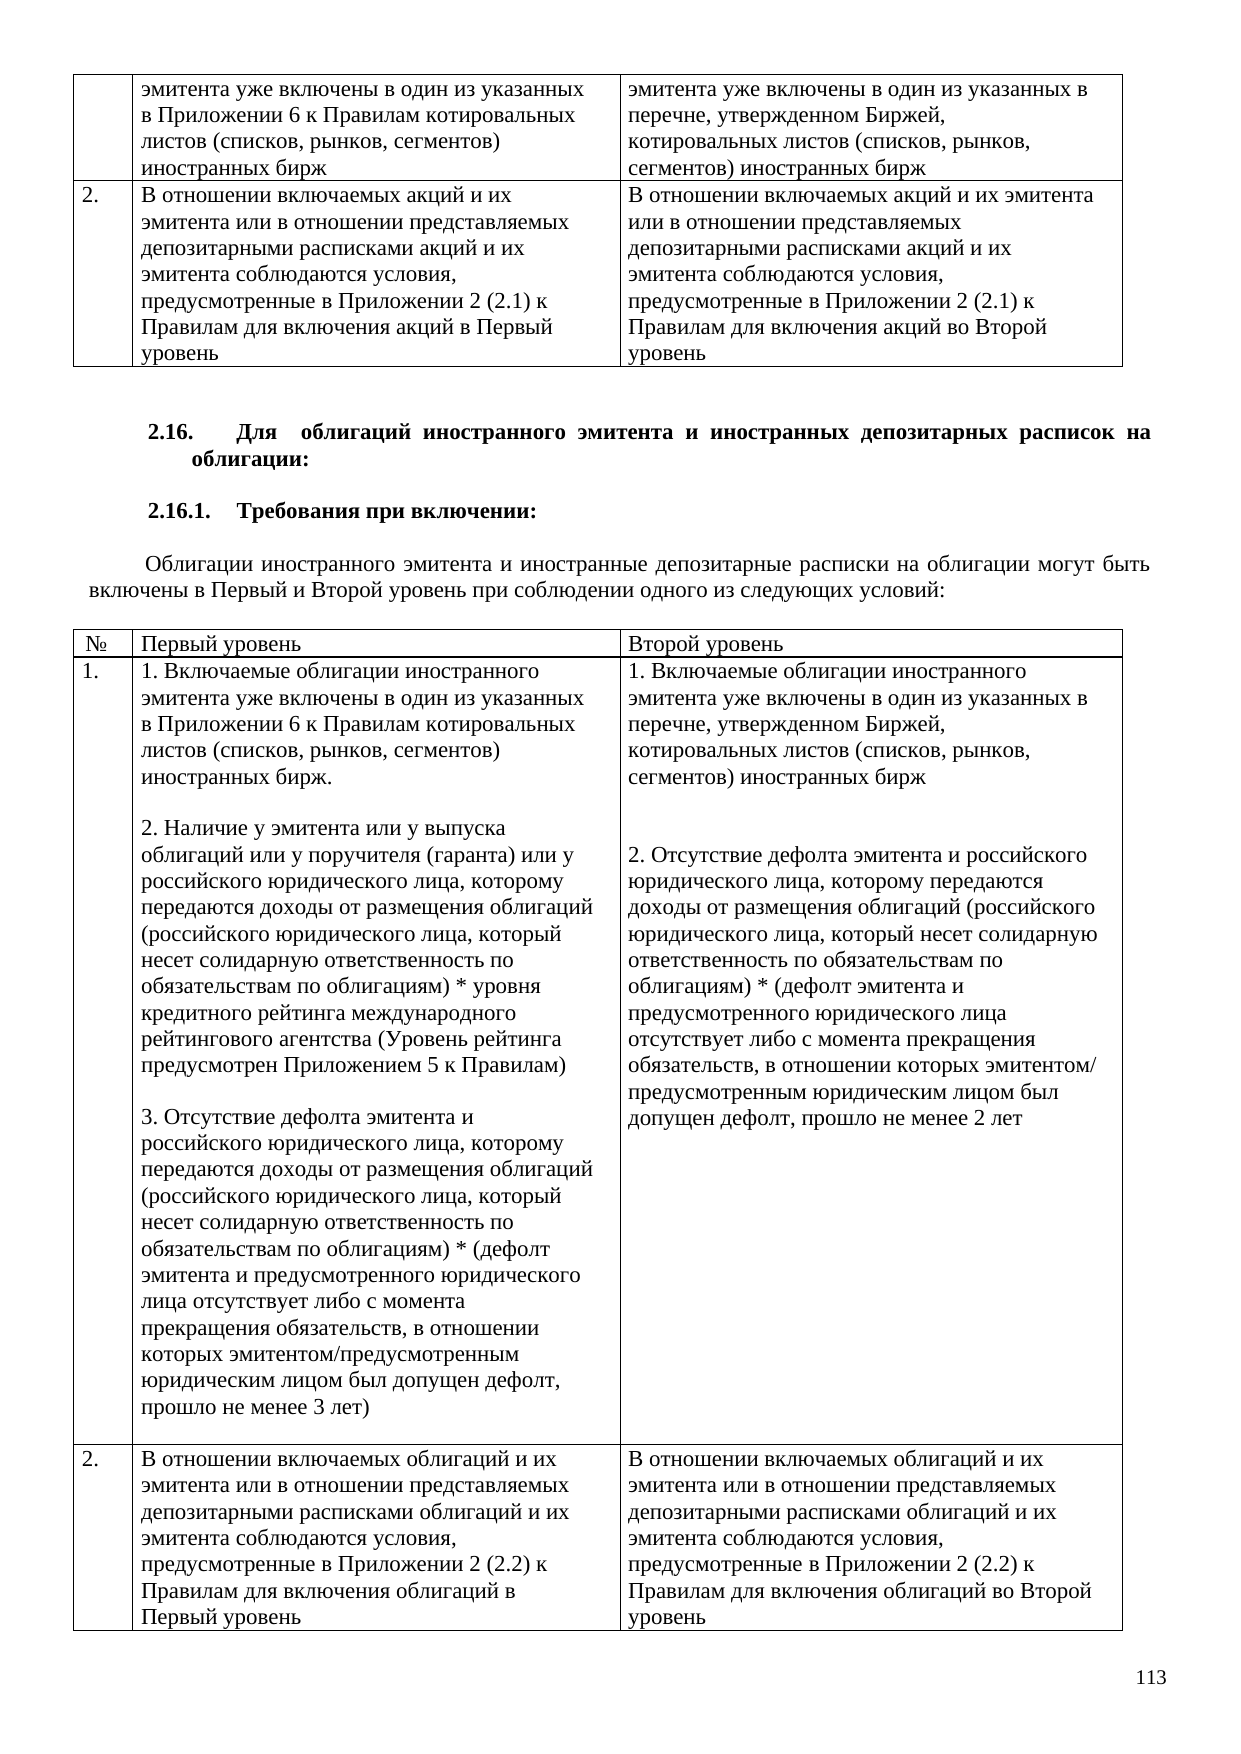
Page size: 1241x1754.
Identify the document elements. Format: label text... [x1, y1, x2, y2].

list Требования при включении: [148, 497, 1152, 524]
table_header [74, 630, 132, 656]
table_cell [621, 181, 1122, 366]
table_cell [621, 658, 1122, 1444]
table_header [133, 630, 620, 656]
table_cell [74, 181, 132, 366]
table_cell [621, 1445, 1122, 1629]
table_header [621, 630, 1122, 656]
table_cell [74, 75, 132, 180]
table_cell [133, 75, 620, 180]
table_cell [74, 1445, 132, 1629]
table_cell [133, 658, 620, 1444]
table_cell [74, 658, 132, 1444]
subtitle Для облигаций иностранного эмитента и иностранных депозитарных расписок на облигации: [148, 418, 1152, 471]
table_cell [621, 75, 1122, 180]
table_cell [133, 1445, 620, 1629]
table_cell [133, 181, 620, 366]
text Облигации иностранного эмитента и иностранные депозитарные расписки на облигации могут быть включены в Первый и Второй уровень при соблюдении одного из следующих условий: [89, 550, 1152, 603]
